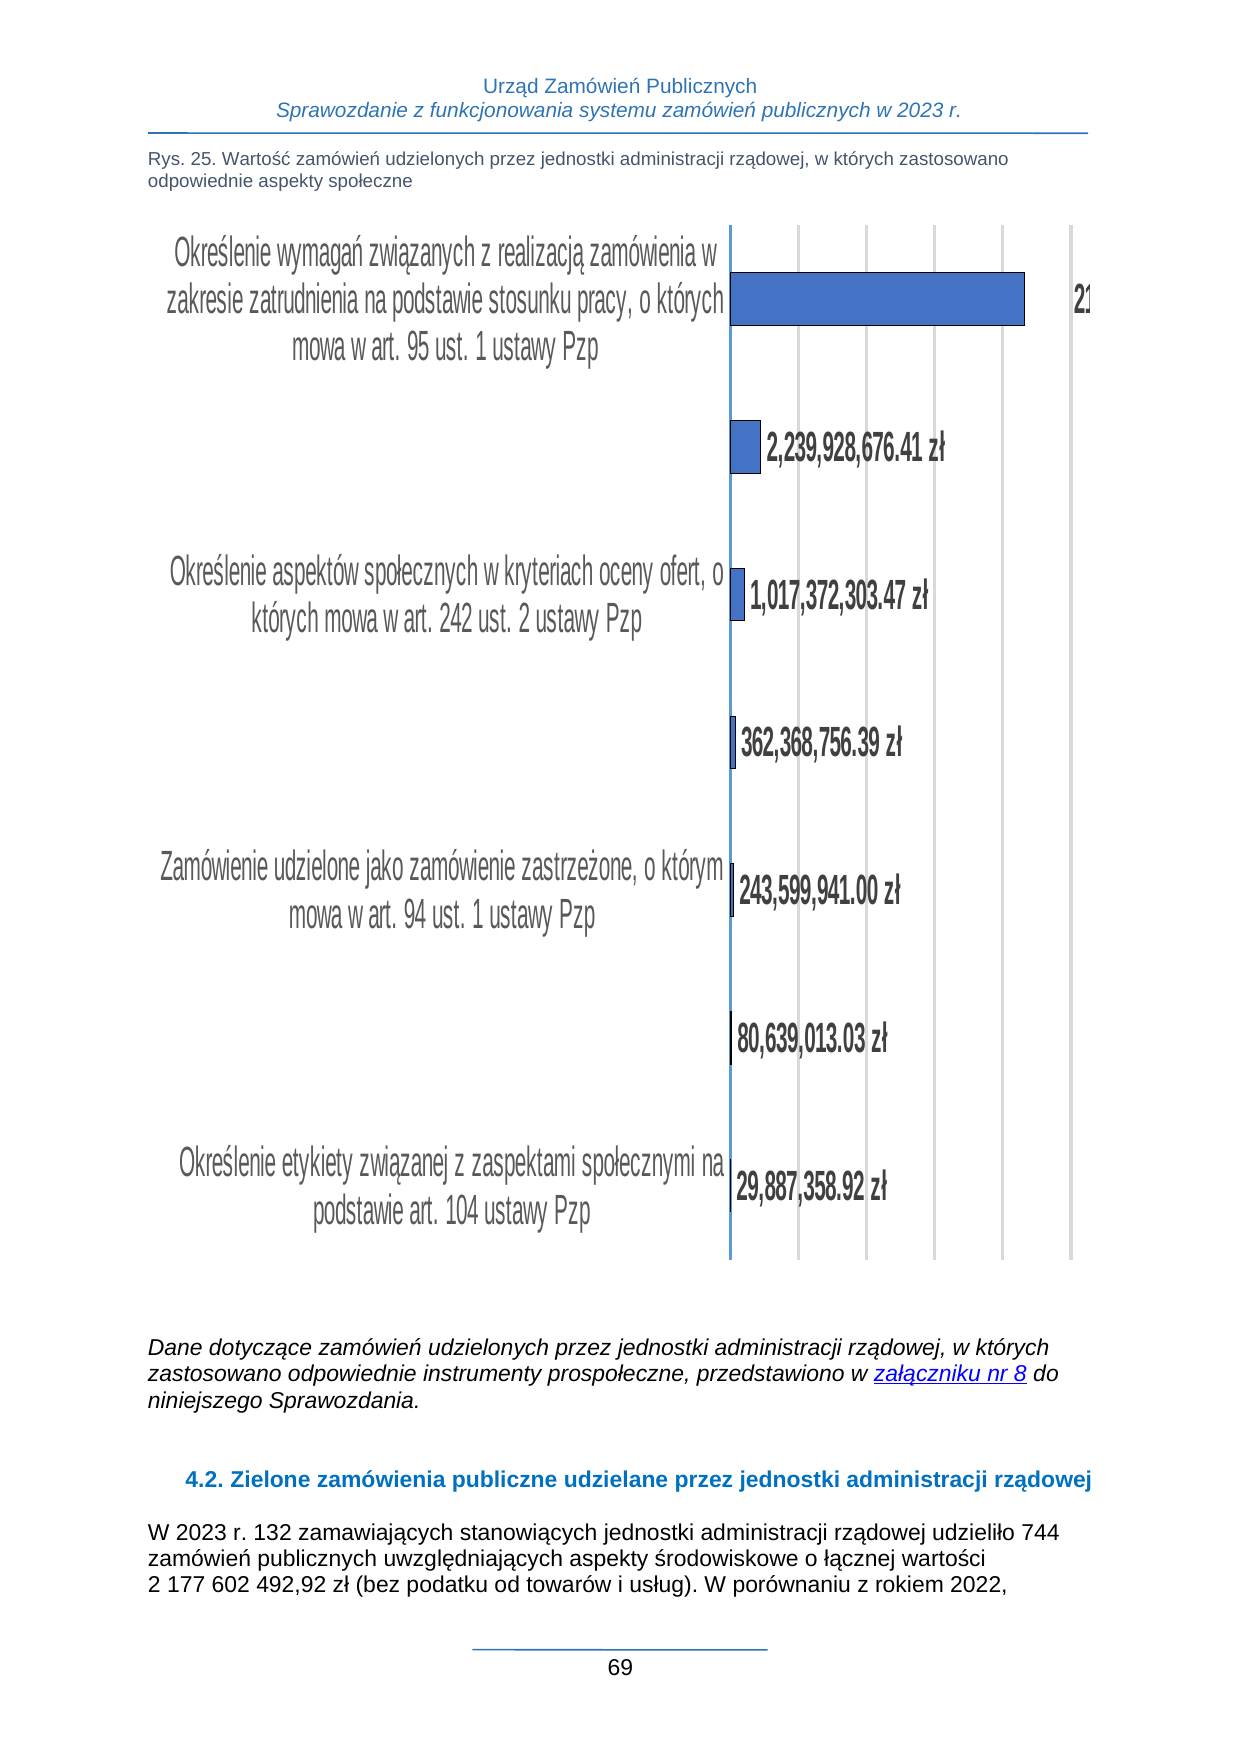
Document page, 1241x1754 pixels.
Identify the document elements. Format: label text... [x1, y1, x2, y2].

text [148, 1518, 1092, 1597]
list Zielone zamówienia publiczne udzielane przez jednostki administracji rządowej [185, 1466, 1092, 1492]
text Dane dotyczące zamówień udzielonych przez jednostki administracji rządowej, w których zastosowano odpowiednie instrumenty prospołeczne, przedstawiono w załączniku nr 8 do niniejszego Sprawozdania. [148, 1334, 1092, 1413]
text Rys. 25. Wartość zamówień udzielonych przez jednostki administracji rządowej, w których zastosowano odpowiednie aspekty społeczne [148, 148, 1092, 191]
